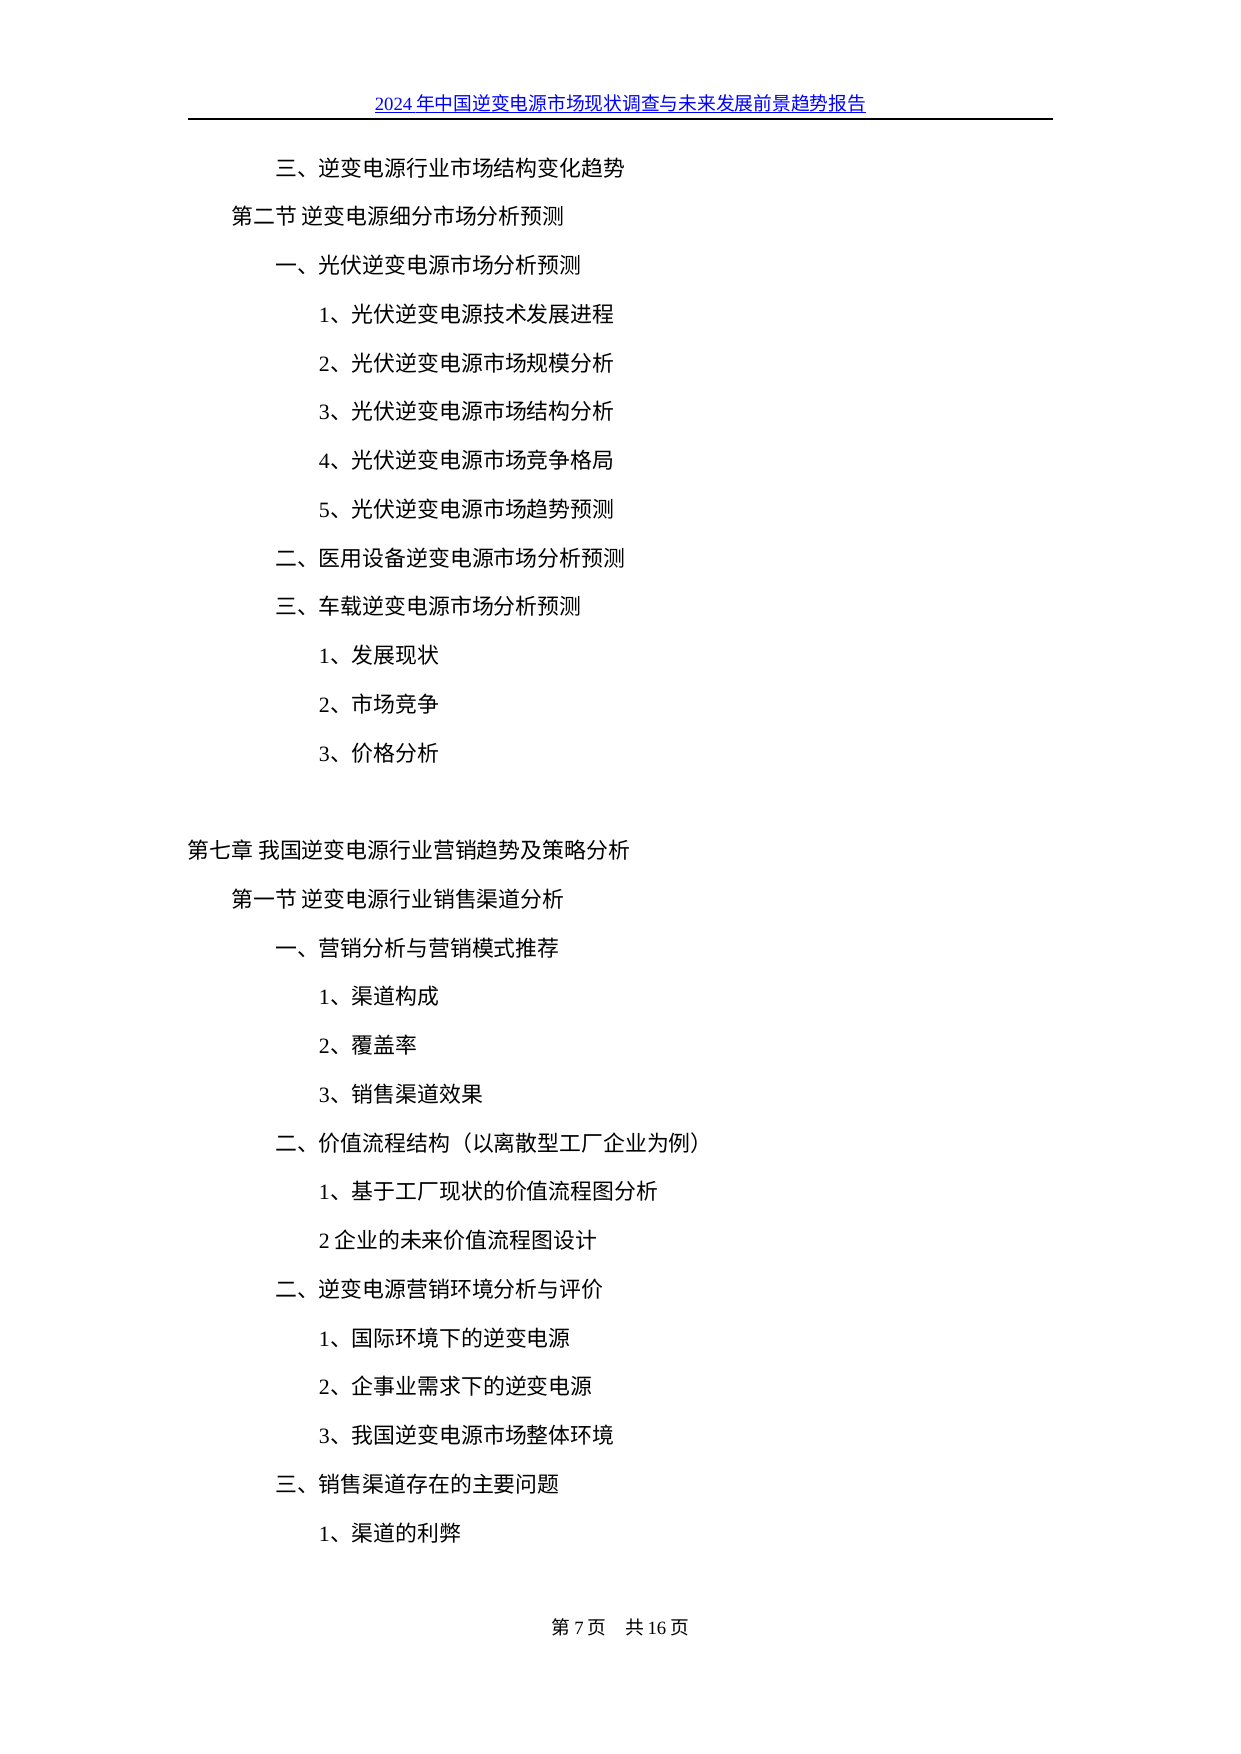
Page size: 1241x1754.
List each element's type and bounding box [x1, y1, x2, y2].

text [187, 150, 1053, 1548]
